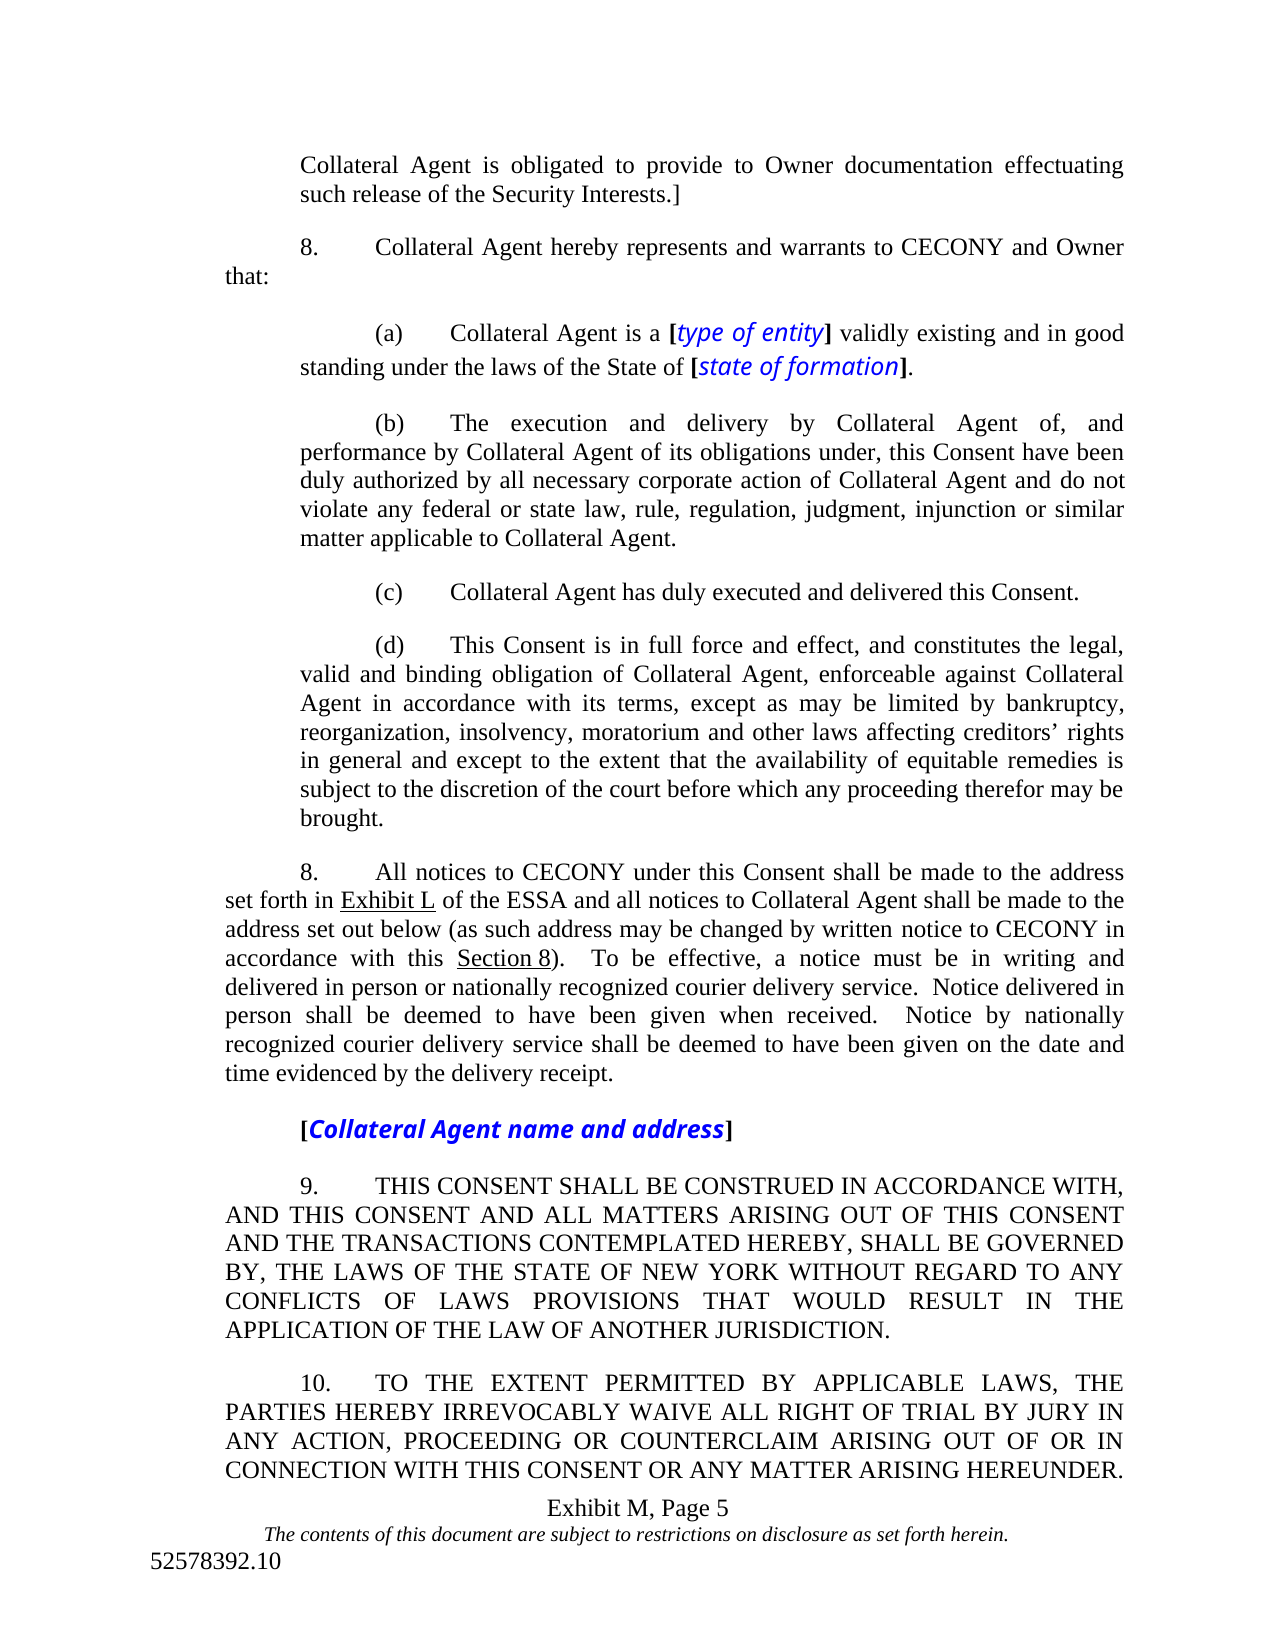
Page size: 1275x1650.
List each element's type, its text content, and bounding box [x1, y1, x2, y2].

text (b) The execution and delivery by Collateral Agent of, and performance by Collateral Agent of its obligations under, this Consent have been duly authorized by all necessary corporate action of Collateral Agent and do not violate any federal or state law, rule, regulation, judgment, injunction or similar matter applicable to Collateral Agent. [300, 408, 1125, 552]
text (a) Collateral Agent is a [type of entity] validly existing and in good standing under the laws of the State of [state of formation]. [300, 315, 1125, 383]
text 8. Collateral Agent hereby represents and warrants to CECONY and Owner that: [225, 232, 1125, 290]
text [300, 150, 1125, 207]
text (c) Collateral Agent has duly executed and delivered this Consent. [300, 577, 1125, 606]
text 9. THIS CONSENT SHALL BE CONSTRUED IN ACCORDANCE WITH, AND THIS CONSENT AND ALL MATTERS ARISING OUT OF THIS CONSENT AND THE TRANSACTIONS CONTEMPLATED HEREBY, SHALL BE GOVERNED BY, THE LAWS OF THE STATE OF NEW YORK WITHOUT REGARD TO ANY CONFLICTS OF LAWS PROVISIONS THAT WOULD RESULT IN THE APPLICATION OF THE LAW OF ANOTHER JURISDICTION. [225, 1171, 1125, 1343]
text 8. All notices to CECONY under this Consent shall be made to the address set forth in Exhibit L of the ESSA and all notices to Collateral Agent shall be made to the address set out below (as such address may be changed by written notice to CECONY in accordance with this Section 8). To be effective, a notice must be in writing and delivered in person or nationally recognized courier delivery service. Notice delivered in person shall be deemed to have been given when received. Notice by nationally recognized courier delivery service shall be deemed to have been given on the date and time evidenced by the delivery receipt. [225, 857, 1125, 1087]
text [225, 1368, 1125, 1483]
text (d) This Consent is in full force and effect, and constitutes the legal, valid and binding obligation of Collateral Agent, enforceable against Collateral Agent in accordance with its terms, except as may be limited by bankruptcy, reorganization, insolvency, moratorium and other laws affecting creditors’ rights in general and except to the extent that the availability of equitable remedies is subject to the discretion of the court before which any proceeding therefor may be brought. [300, 631, 1125, 832]
text [Collateral Agent name and address] [225, 1112, 1125, 1146]
